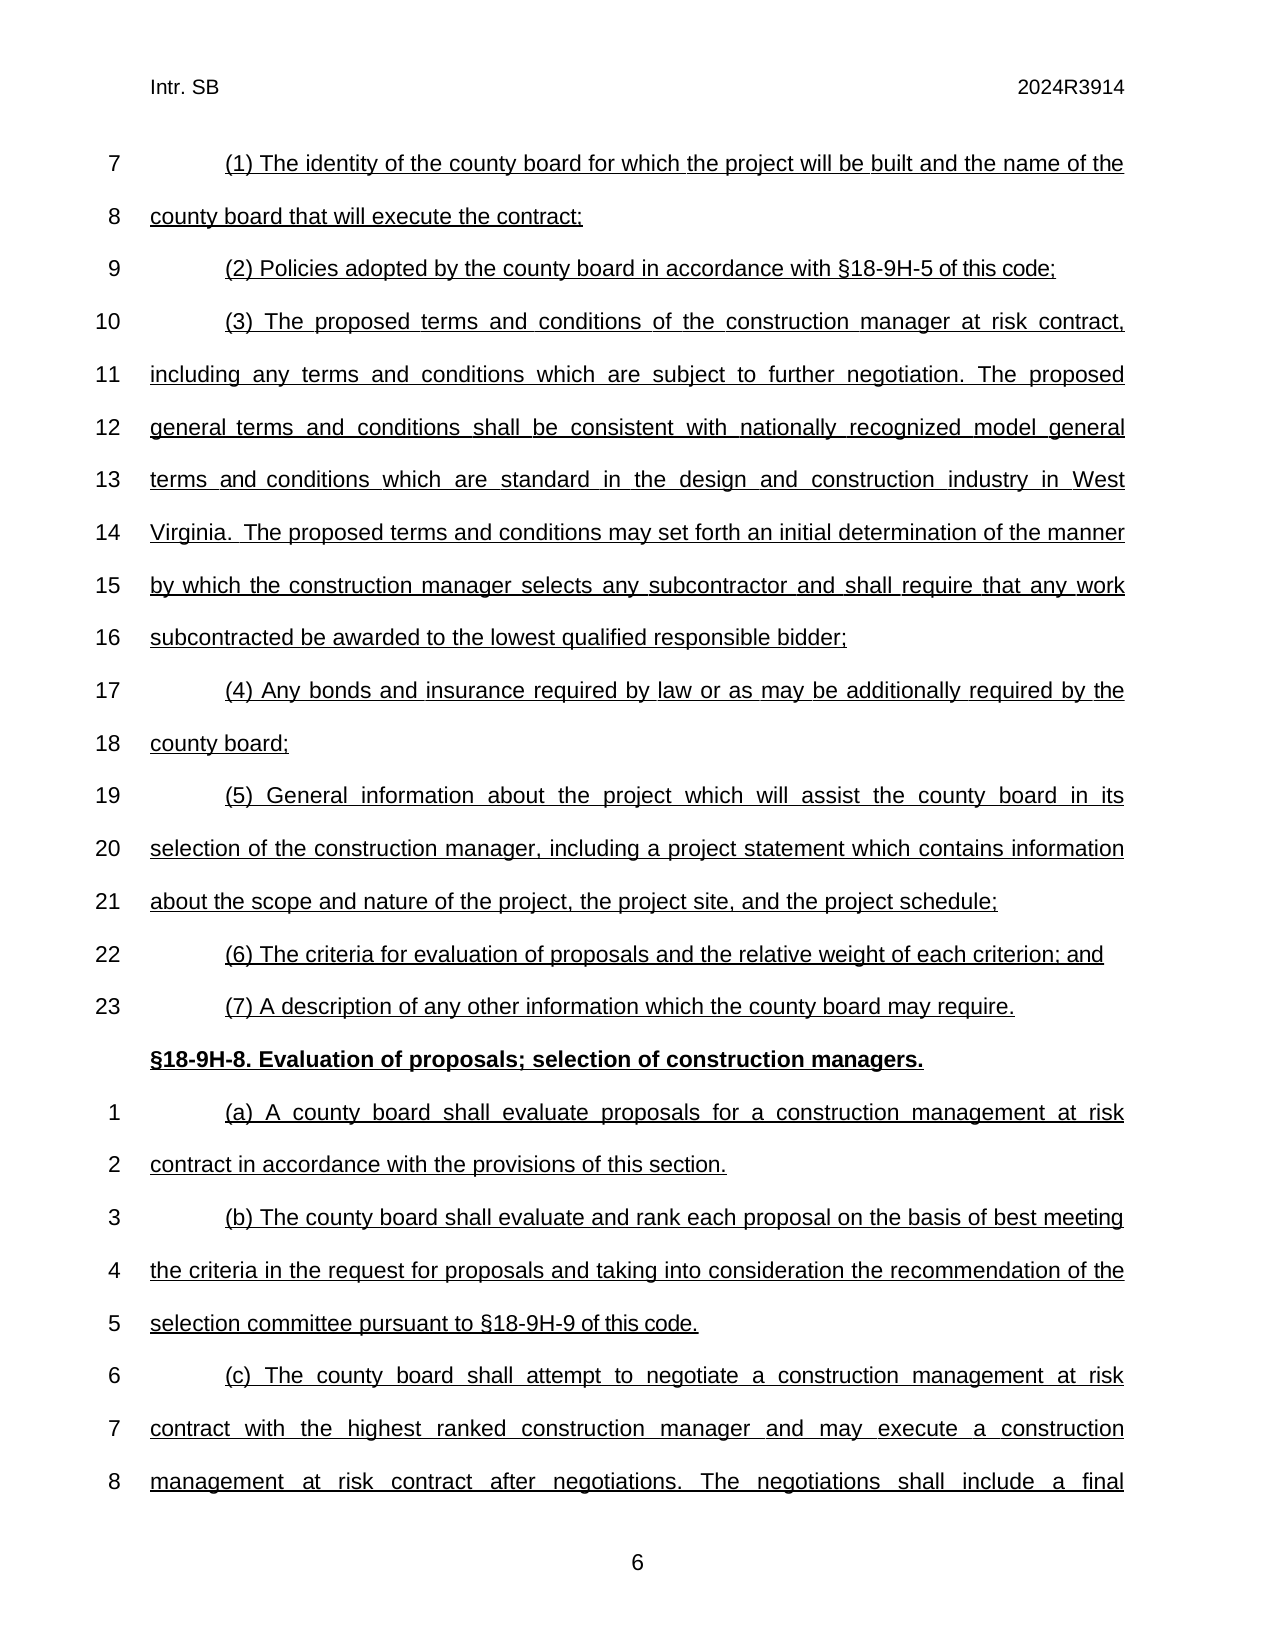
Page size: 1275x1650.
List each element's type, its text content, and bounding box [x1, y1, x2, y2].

subtitle §18-9H-8. Evaluation of proposals; selection of construction managers. [150, 1046, 1125, 1072]
text (3) The proposed terms and conditions of the construction manager at risk contract, including any terms and conditions which are subject to further negotiation. The proposed general terms and conditions shall be consistent with nationally recognized model general terms and conditions which are standard in the design and construction industry in West Virginia. The proposed terms and conditions may set forth an initial determination of the manner by which the construction manager selects any subcontractor and shall require that any work subcontracted be awarded to the lowest qualified responsible bidder; [150, 438, 1125, 489]
text (3) The proposed terms and conditions of the construction manager at risk contract, including any terms and conditions which are subject to further negotiation. The proposed general terms and conditions shall be consistent with nationally recognized model general terms and conditions which are standard in the design and construction industry in West Virginia. The proposed terms and conditions may set forth an initial determination of the manner by which the construction manager selects any subcontractor and shall require that any work subcontracted be awarded to the lowest qualified responsible bidder; [150, 308, 1125, 384]
text (5) General information about the project which will assist the county board in its selection of the construction manager, including a project statement which contains information about the scope and nature of the project, the project site, and the project schedule; [150, 782, 1125, 914]
text (7) A description of any other information which the county board may require. [150, 993, 1125, 1020]
text (a) A county board shall evaluate proposals for a construction management at risk contract in accordance with the provisions of this section. [150, 1099, 1125, 1178]
text (b) The county board shall evaluate and rank each proposal on the basis of best meeting the criteria in the request for proposals and taking into consideration the recommendation of the selection committee pursuant to §18-9H-9 of this code. [150, 1281, 1125, 1336]
text (3) The proposed terms and conditions of the construction manager at risk contract, including any terms and conditions which are subject to further negotiation. The proposed general terms and conditions shall be consistent with nationally recognized model general terms and conditions which are standard in the design and construction industry in West Virginia. The proposed terms and conditions may set forth an initial determination of the manner by which the construction manager selects any subcontractor and shall require that any work subcontracted be awarded to the lowest qualified responsible bidder; [150, 543, 1125, 594]
text (3) The proposed terms and conditions of the construction manager at risk contract, including any terms and conditions which are subject to further negotiation. The proposed general terms and conditions shall be consistent with nationally recognized model general terms and conditions which are standard in the design and construction industry in West Virginia. The proposed terms and conditions may set forth an initial determination of the manner by which the construction manager selects any subcontractor and shall require that any work subcontracted be awarded to the lowest qualified responsible bidder; [150, 490, 1125, 542]
text (3) The proposed terms and conditions of the construction manager at risk contract, including any terms and conditions which are subject to further negotiation. The proposed general terms and conditions shall be consistent with nationally recognized model general terms and conditions which are standard in the design and construction industry in West Virginia. The proposed terms and conditions may set forth an initial determination of the manner by which the construction manager selects any subcontractor and shall require that any work subcontracted be awarded to the lowest qualified responsible bidder; [150, 596, 1125, 651]
text (1) The identity of the county board for which the project will be built and the name of the county board that will execute the contract; [150, 150, 1125, 229]
text (6) The criteria for evaluation of proposals and the relative weight of each criterion; and [150, 941, 1125, 967]
text (3) The proposed terms and conditions of the construction manager at risk contract, including any terms and conditions which are subject to further negotiation. The proposed general terms and conditions shall be consistent with nationally recognized model general terms and conditions which are standard in the design and construction industry in West Virginia. The proposed terms and conditions may set forth an initial determination of the manner by which the construction manager selects any subcontractor and shall require that any work subcontracted be awarded to the lowest qualified responsible bidder; [150, 385, 1125, 436]
text (2) Policies adopted by the county board in accordance with §18-9H-5 of this code; [150, 255, 1125, 282]
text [150, 1362, 1125, 1494]
text (4) Any bonds and insurance required by law or as may be additionally required by the county board; [150, 677, 1125, 756]
text (b) The county board shall evaluate and rank each proposal on the basis of best meeting the criteria in the request for proposals and taking into consideration the recommendation of the selection committee pursuant to §18-9H-9 of this code. [150, 1204, 1125, 1280]
